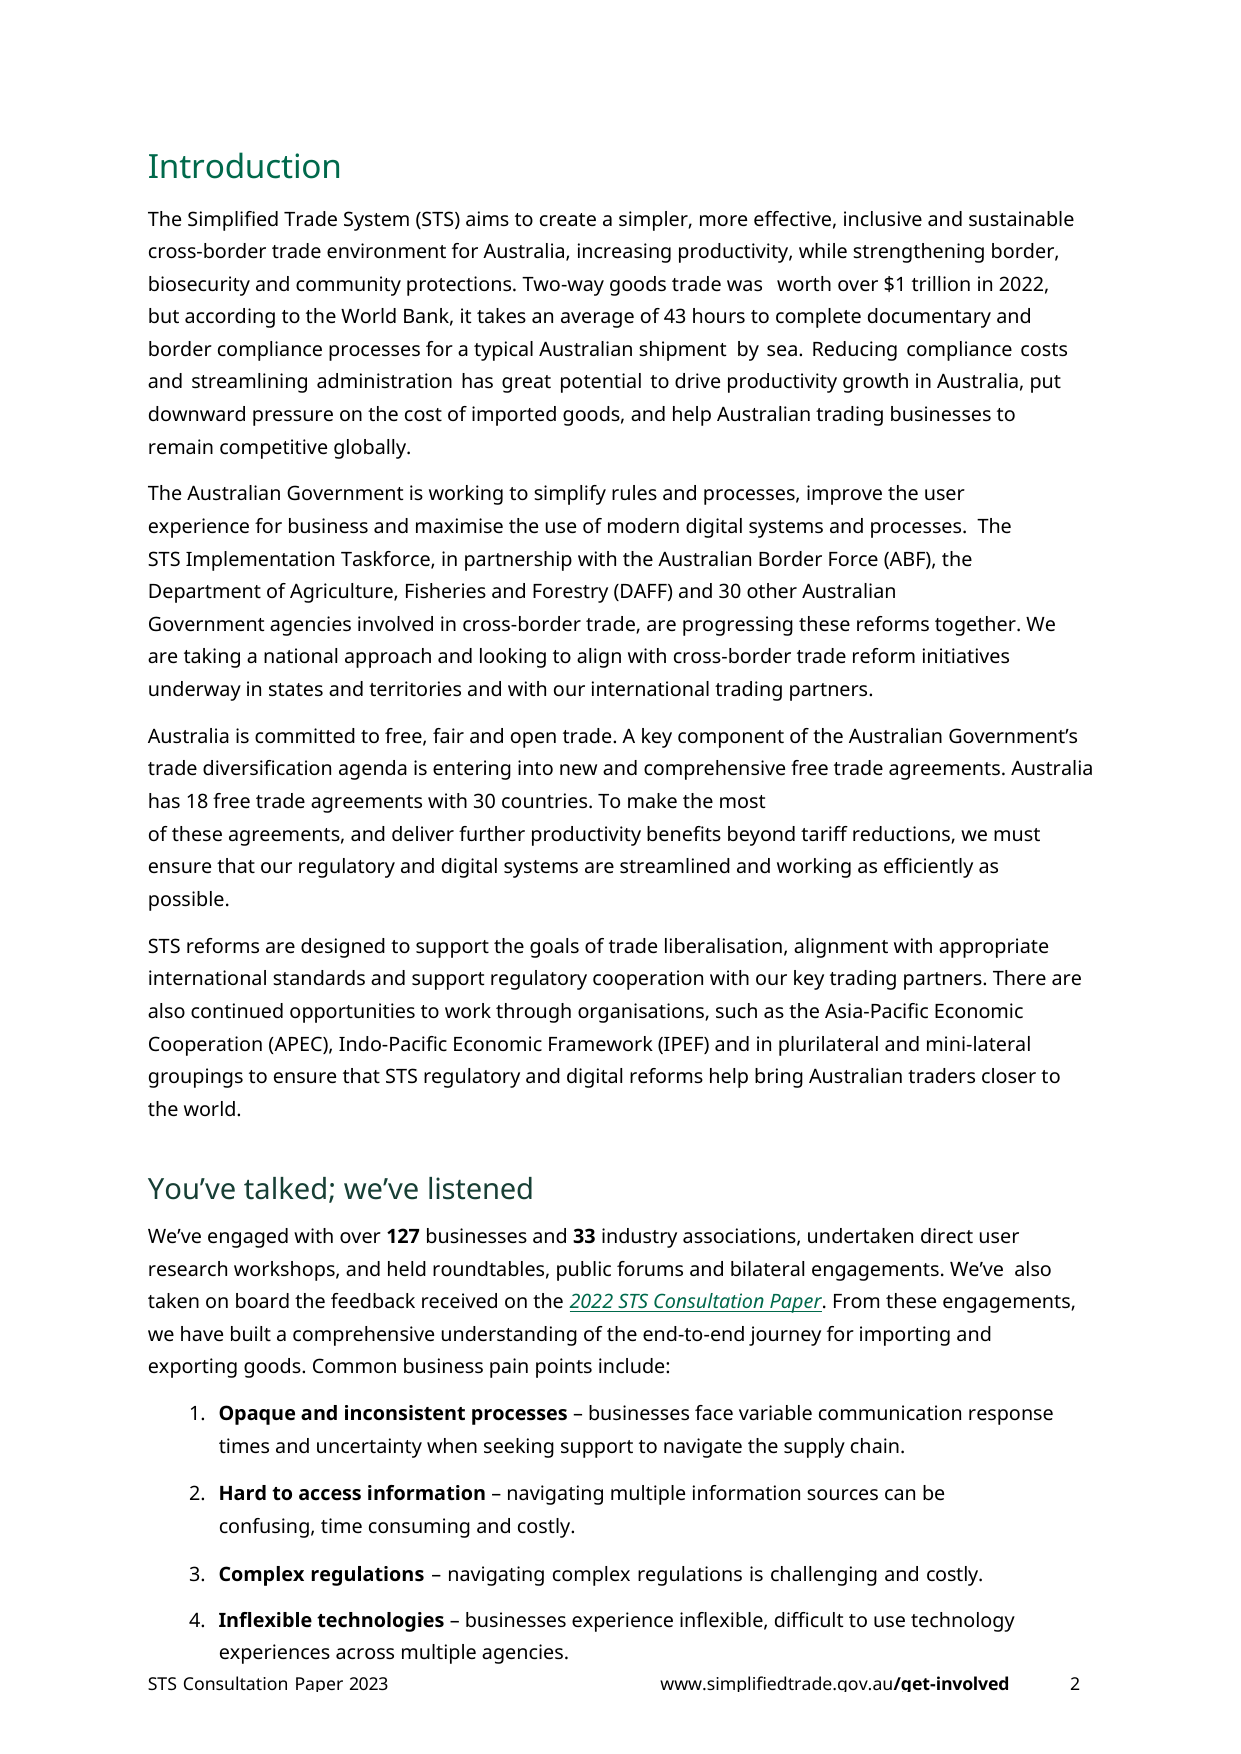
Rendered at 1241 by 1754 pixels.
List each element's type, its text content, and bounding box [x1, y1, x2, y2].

text The Australian Government is working to simplify rules and processes, improve the user experience for business and maximise the use of modern digital systems and processes. The STS Implementation Taskforce, in partnership with the Australian Border Force (ABF), the Department of Agriculture, Fisheries and Forestry (DAFF) and 30 other Australian [148, 480, 1042, 604]
text The Simplified Trade System (STS) aims to create a simpler, more effective, inclusive and sustainable cross-border trade environment for Australia, increasing productivity, while strengthening border, biosecurity and community protections. Two-way goods trade was worth over $1 trillion in 2022, but according to the World Bank, it takes an average of 43 hours to complete documentary and border compliance processes for a typical Australian shipment by sea. Reducing compliance costs and streamlining administration has great potential to drive productivity growth in Australia, put downward pressure on the cost of imported goods, and help Australian trading businesses to remain competitive globally. [148, 205, 1086, 460]
list Complex regulations – navigating complex regulations is challenging and costly. [189, 1560, 1105, 1587]
list Inflexible technologies – businesses experience inflexible, difficult to use technology experiences across multiple agencies. [189, 1606, 1075, 1665]
list Opaque and inconsistent processes – businesses face variable communication response times and uncertainty when seeking support to navigate the supply chain. [189, 1400, 1060, 1459]
text Government agencies involved in cross-border trade, are progressing these reforms together. We are taking a national approach and looking to align with cross-border trade reform initiatives underway in states and territories and with our international trading partners. [148, 610, 1086, 702]
text STS reforms are designed to support the goals of trade liberalisation, alignment with appropriate international standards and support regulatory cooperation with our key trading partners. There are also continued opportunities to work through organisations, such as the Asia-Pacific Economic Cooperation (APEC), Indo-Pacific Economic Framework (IPEF) and in plurilateral and mini-lateral groupings to ensure that STS regulatory and digital reforms help bring Australian traders closer to the world. [148, 932, 1083, 1122]
text of these agreements, and deliver further productivity benefits beyond tariff reductions, we must ensure that our regulatory and digital systems are streamlined and working as efficiently as possible. [148, 820, 1042, 912]
subtitle Introduction [148, 143, 1105, 188]
subtitle You’ve talked; we’ve listened [148, 1169, 1105, 1208]
text We’ve engaged with over 127 businesses and 33 industry associations, undertaken direct user research workshops, and held roundtables, public forums and bilateral engagements. We’ve also taken on board the feedback received on the 2022 STS Consultation Paper. From these engagements, we have built a comprehensive understanding of the end-to-end journey for importing and exporting goods. Common business pain points include: [148, 1222, 1083, 1380]
text Australia is committed to free, fair and open trade. A key component of the Australian Government’s trade diversification agenda is entering into new and comprehensive free trade agreements. Australia has 18 free trade agreements with 30 countries. To make the most [148, 722, 1105, 814]
list Hard to access information – navigating multiple information sources can be confusing, time consuming and costly. [189, 1480, 992, 1539]
